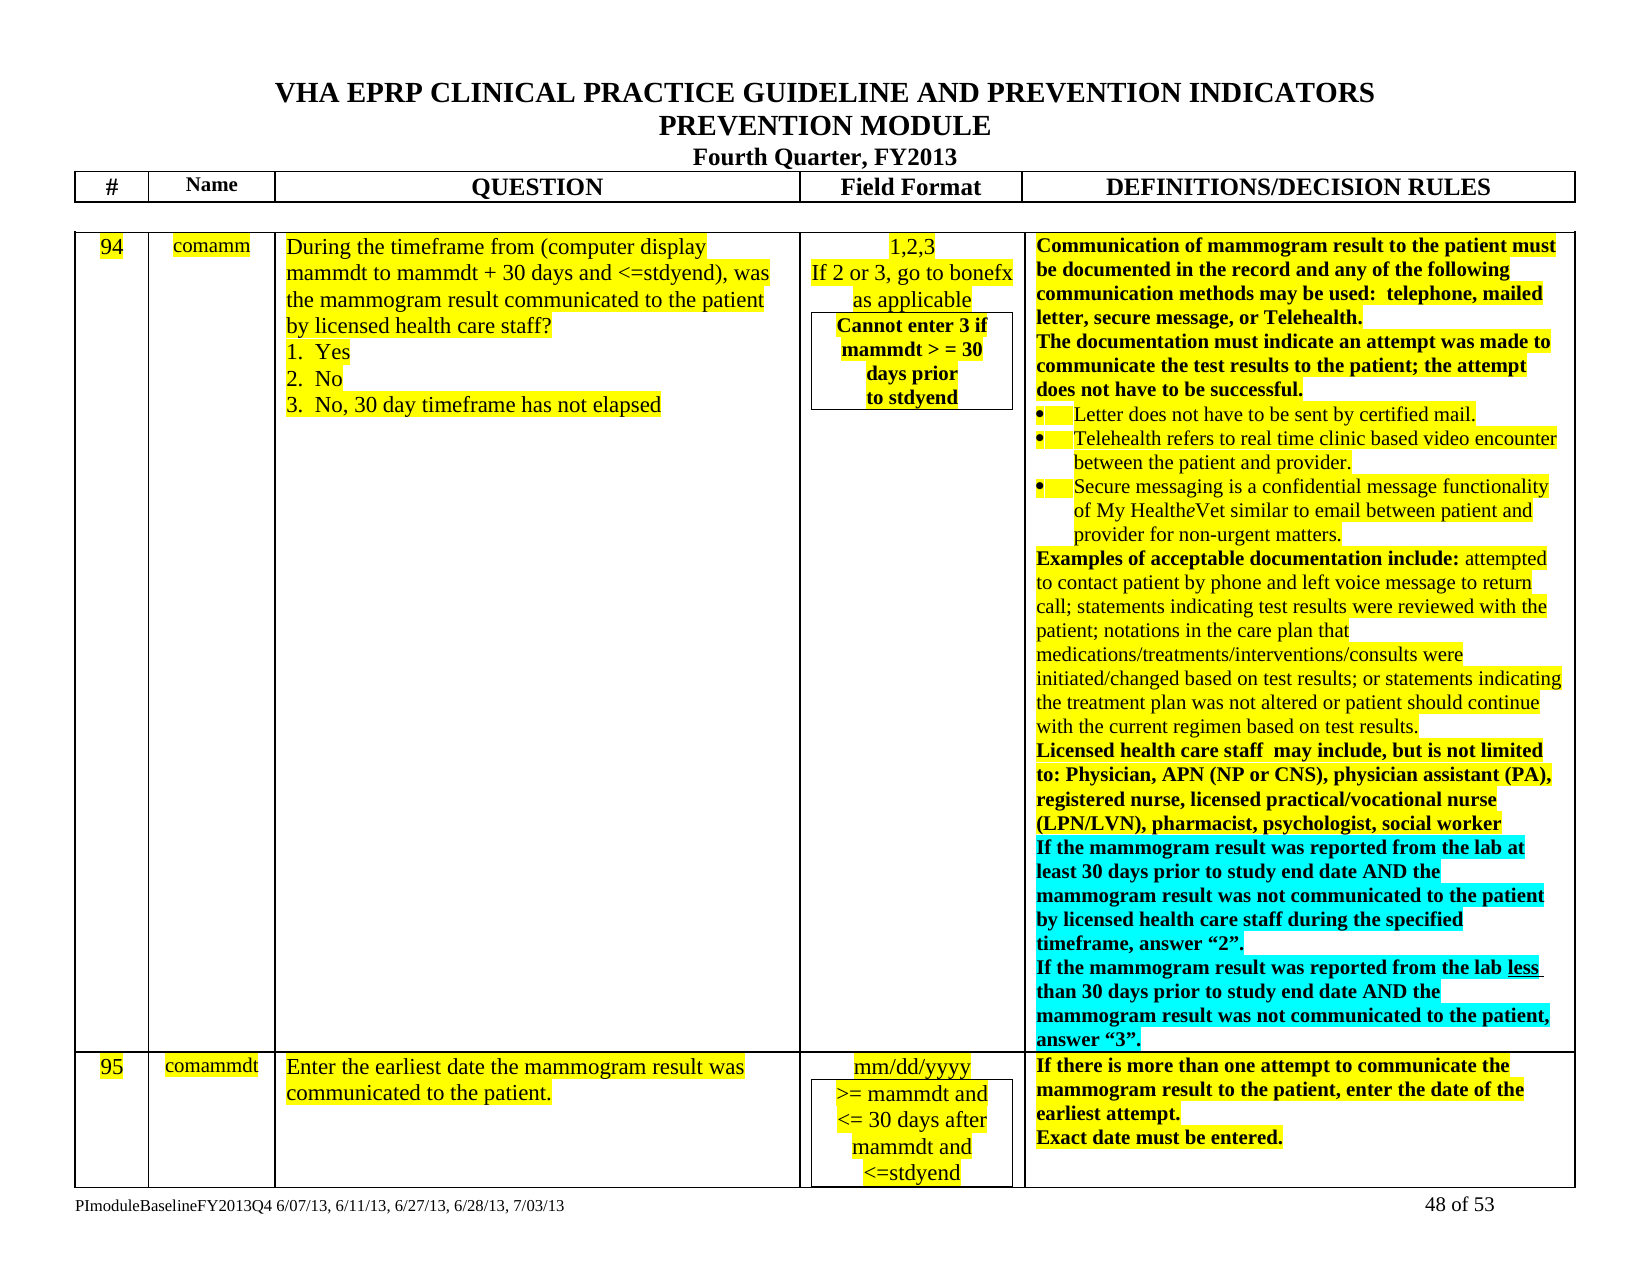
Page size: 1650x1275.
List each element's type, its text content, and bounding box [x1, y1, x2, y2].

table_cell Communication of mammogram result to the patient must be documented in the record and any of the following communication methods may be used: telephone, mailed letter, secure message, or Telehealth. The documentation must indicate an attempt was made to communicate the test results to the patient; the attempt does not have to be successful. Letter does not have to be sent by certified mail. Telehealth refers to real time clinic based video encounter between the patient and provider. Secure messaging is a confidential message functionality of My HealtheVet similar to email between patient and provider for non-urgent matters. Examples of acceptable documentation include: attempted to contact patient by phone and left voice message to return call; statements indicating test results were reviewed with the patient; notations in the care plan that medications/treatments/interventions/consults were initiated/changed based on test results; or statements indicating the treatment plan was not altered or patient should continue with the current regimen based on test results. Licensed health care staff may include, but is not limited to: Physician, APN (NP or CNS), physician assistant (PA), registered nurse, licensed practical/vocational nurse (LPN/LVN), pharmacist, psychologist, social worker If the mammogram result was reported from the lab at least 30 days prior to study end date AND the mammogram result was not communicated to the patient by licensed health care staff during the specified timeframe, answer “2”. If the mammogram result was reported from the lab less than 30 days prior to study end date AND the mammogram result was not communicated to the patient, answer “3”. [1026, 233, 1574, 1051]
table_cell mm/dd/yyyy [971, 1053, 1024, 1187]
table_cell mm/dd/yyyy [801, 1053, 854, 1187]
table_cell mm/dd/yyyy [961, 1080, 1012, 1186]
table_cell mm/dd/yyyy [812, 1080, 863, 1186]
table_cell 95 [76, 1053, 148, 1187]
table_cell 94 [76, 233, 148, 1051]
table_cell comamm [149, 233, 274, 1051]
table_cell 1,2,3 If 2 or 3, go to bonefx as applicable [801, 233, 1024, 1051]
table_cell During the timeframe from (computer display mammdt to mammdt + 30 days and <=stdyend), was the mammogram result communicated to the patient by licensed health care staff? 1. Yes 2. No 3. No, 30 day timeframe has not elapsed [276, 233, 799, 1051]
table_cell If there is more than one attempt to communicate the mammogram result to the patient, enter the date of the earliest attempt. Exact date must be entered. [1026, 1053, 1574, 1187]
table_cell comammdt [149, 1053, 274, 1187]
table_cell Enter the earliest date the mammogram result was communicated to the patient. [276, 1053, 799, 1187]
